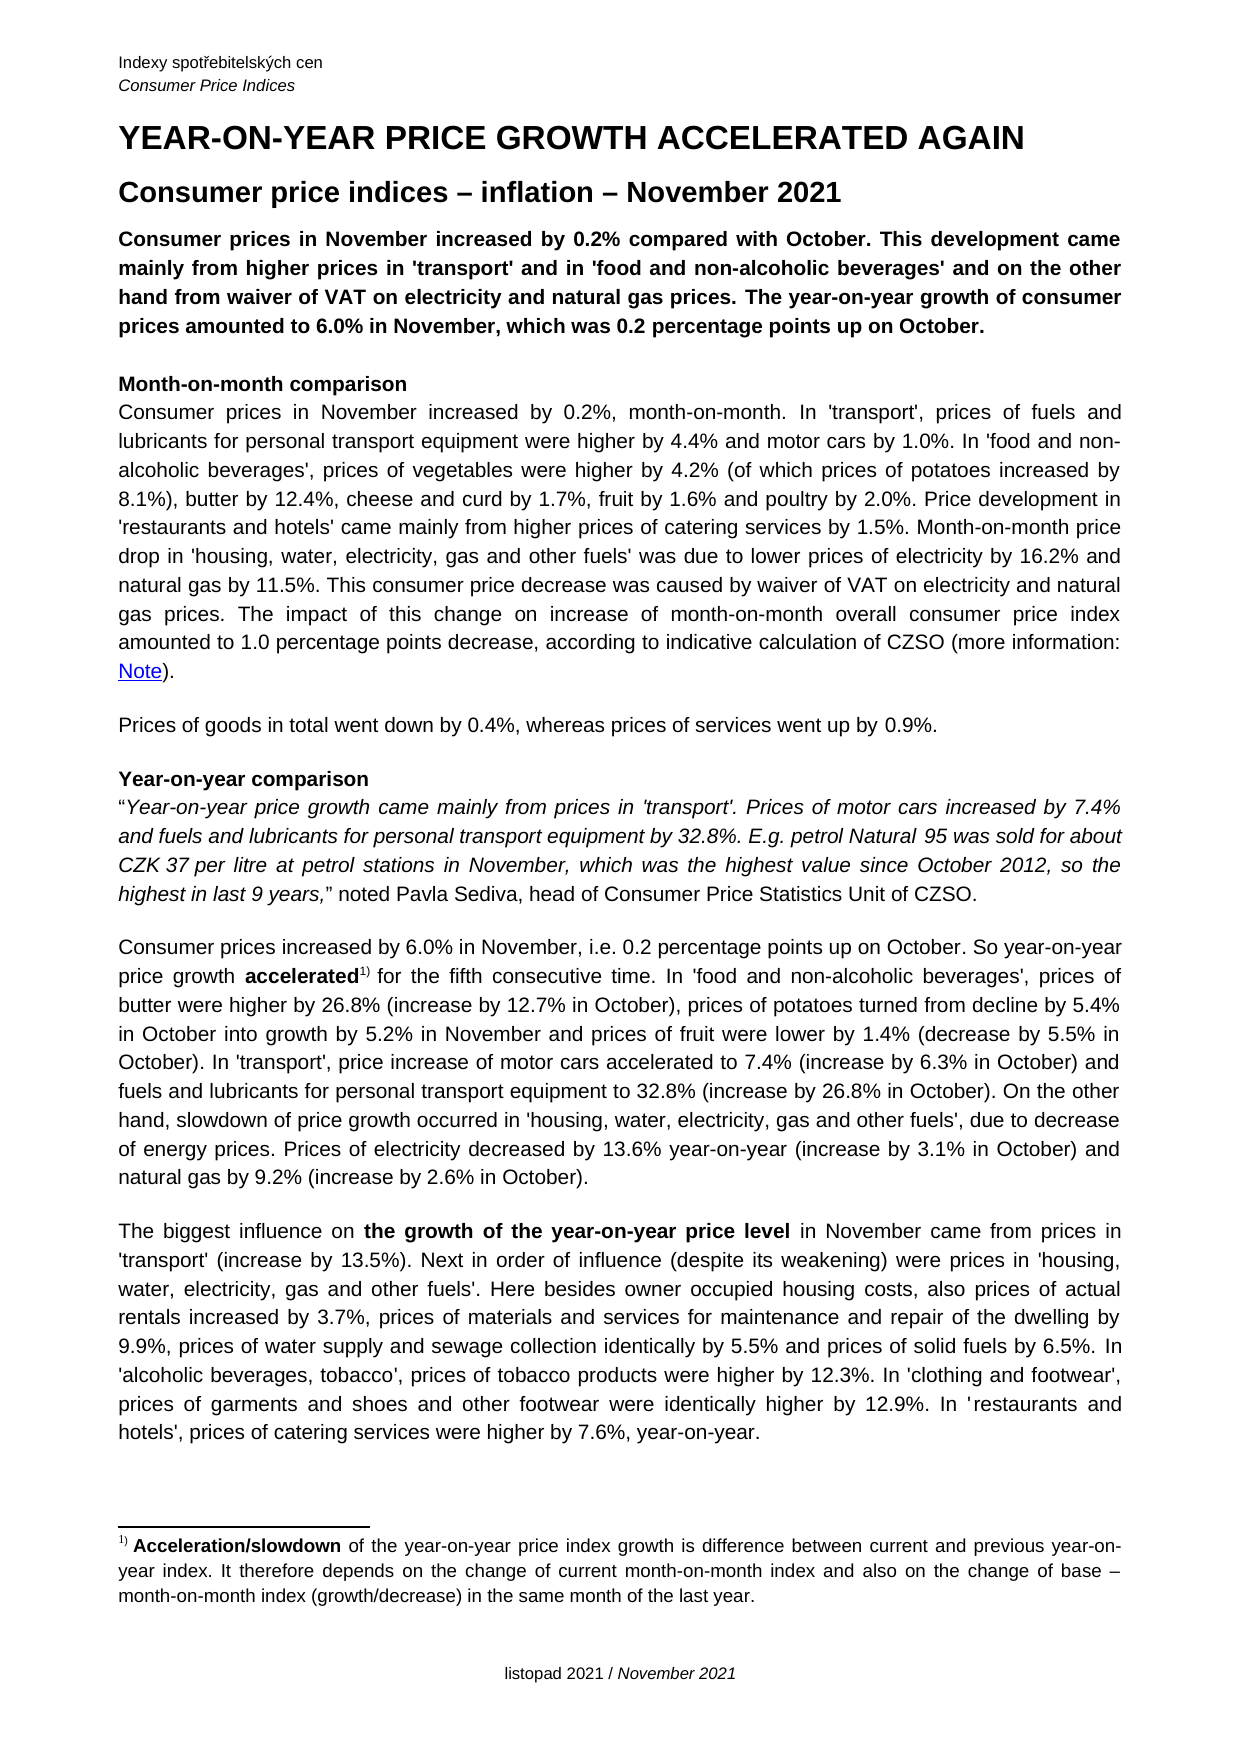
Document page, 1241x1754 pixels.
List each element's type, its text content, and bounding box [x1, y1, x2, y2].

text Consumer prices in November increased by 0.2%, month-on-month. In 'transport', prices of fuels and lubricants for personal transport equipment were higher by 4.4% and motor cars by 1.0%. In 'food and non-alcoholic beverages', prices of vegetables were higher by 4.2% (of which prices of potatoes increased by 8.1%), butter by 12.4%, cheese and curd by 1.7%, fruit by 1.6% and poultry by 2.0%. Price development in 'restaurants and hotels' came mainly from higher prices of catering services by 1.5%. Month-on-month price drop in 'housing, water, electricity, gas and other fuels' was due to lower prices of electricity by 16.2% and natural gas by 11.5%. This consumer price decrease was caused by waiver of VAT on electricity and natural gas prices. The impact of this change on increase of month-on-month overall consumer price index amounted to 1.0 percentage points decrease, according to indicative calculation of CZSO (more information: Note). [118, 400, 1122, 683]
text “Year-on-year price growth came mainly from prices in 'transport'. Prices of motor cars increased by 7.4% and fuels and lubricants for personal transport equipment by 32.8%. E.g. petrol Natural 95 was sold for about CZK 37 per litre at petrol stations in November, which was the highest value since October 2012, so the highest in last 9 years,” noted Pavla Sediva, head of Consumer Price Statistics Unit of CZSO. [118, 795, 1122, 905]
text Consumer prices in November increased by 0.2% compared with October. This development came mainly from higher prices in 'transport' and in 'food and non-alcoholic beverages' and on the other hand from waiver of VAT on electricity and natural gas prices. The year-on-year growth of consumer prices amounted to 6.0% in November, which was 0.2 percentage points up on October. [118, 227, 1122, 337]
subtitle Consumer price indices – inflation – November 2021 [118, 174, 1122, 208]
text The biggest influence on the growth of the year-on-year price level in November came from prices in 'transport' (increase by 13.5%). Next in order of influence (despite its weakening) were prices in 'housing, water, electricity, gas and other fuels'. Here besides owner occupied housing costs, also prices of actual rentals increased by 3.7%, prices of materials and services for maintenance and repair of the dwelling by 9.9%, prices of water supply and sewage collection identically by 5.5% and prices of solid fuels by 6.5%. In 'alcoholic beverages, tobacco', prices of tobacco products were higher by 12.3%. In 'clothing and footwear', prices of garments and shoes and other footwear were identically higher by 12.9%. In 'restaurants and hotels', prices of catering services were higher by 7.6%, year-on-year. [118, 1219, 1122, 1444]
text Prices of goods in total went down by 0.4%, whereas prices of services went up by 0.9%. [118, 713, 1122, 737]
text Consumer prices increased by 6.0% in November, i.e. 0.2 percentage points up on October. So year-on-year price growth accelerated) for the fifth consecutive time. In 'food and non-alcoholic beverages', prices of butter were higher by 26.8% (increase by 12.7% in October), prices of potatoes turned from decline by 5.4% in October into growth by 5.2% in November and prices of fruit were lower by 1.4% (decrease by 5.5% in October). In 'transport', price increase of motor cars accelerated to 7.4% (increase by 6.3% in October) and fuels and lubricants for personal transport equipment to 32.8% (increase by 26.8% in October). On the other hand, slowdown of price growth occurred in 'housing, water, electricity, gas and other fuels', due to decrease of energy prices. Prices of electricity decreased by 13.6% year-on-year (increase by 3.1% in October) and natural gas by 9.2% (increase by 2.6% in October). [118, 935, 1122, 1189]
text Year-on-year comparison [118, 766, 1122, 790]
subtitle Year-on-year price growth accelerated again [118, 118, 1122, 157]
text Month-on-month comparison [118, 371, 1122, 395]
